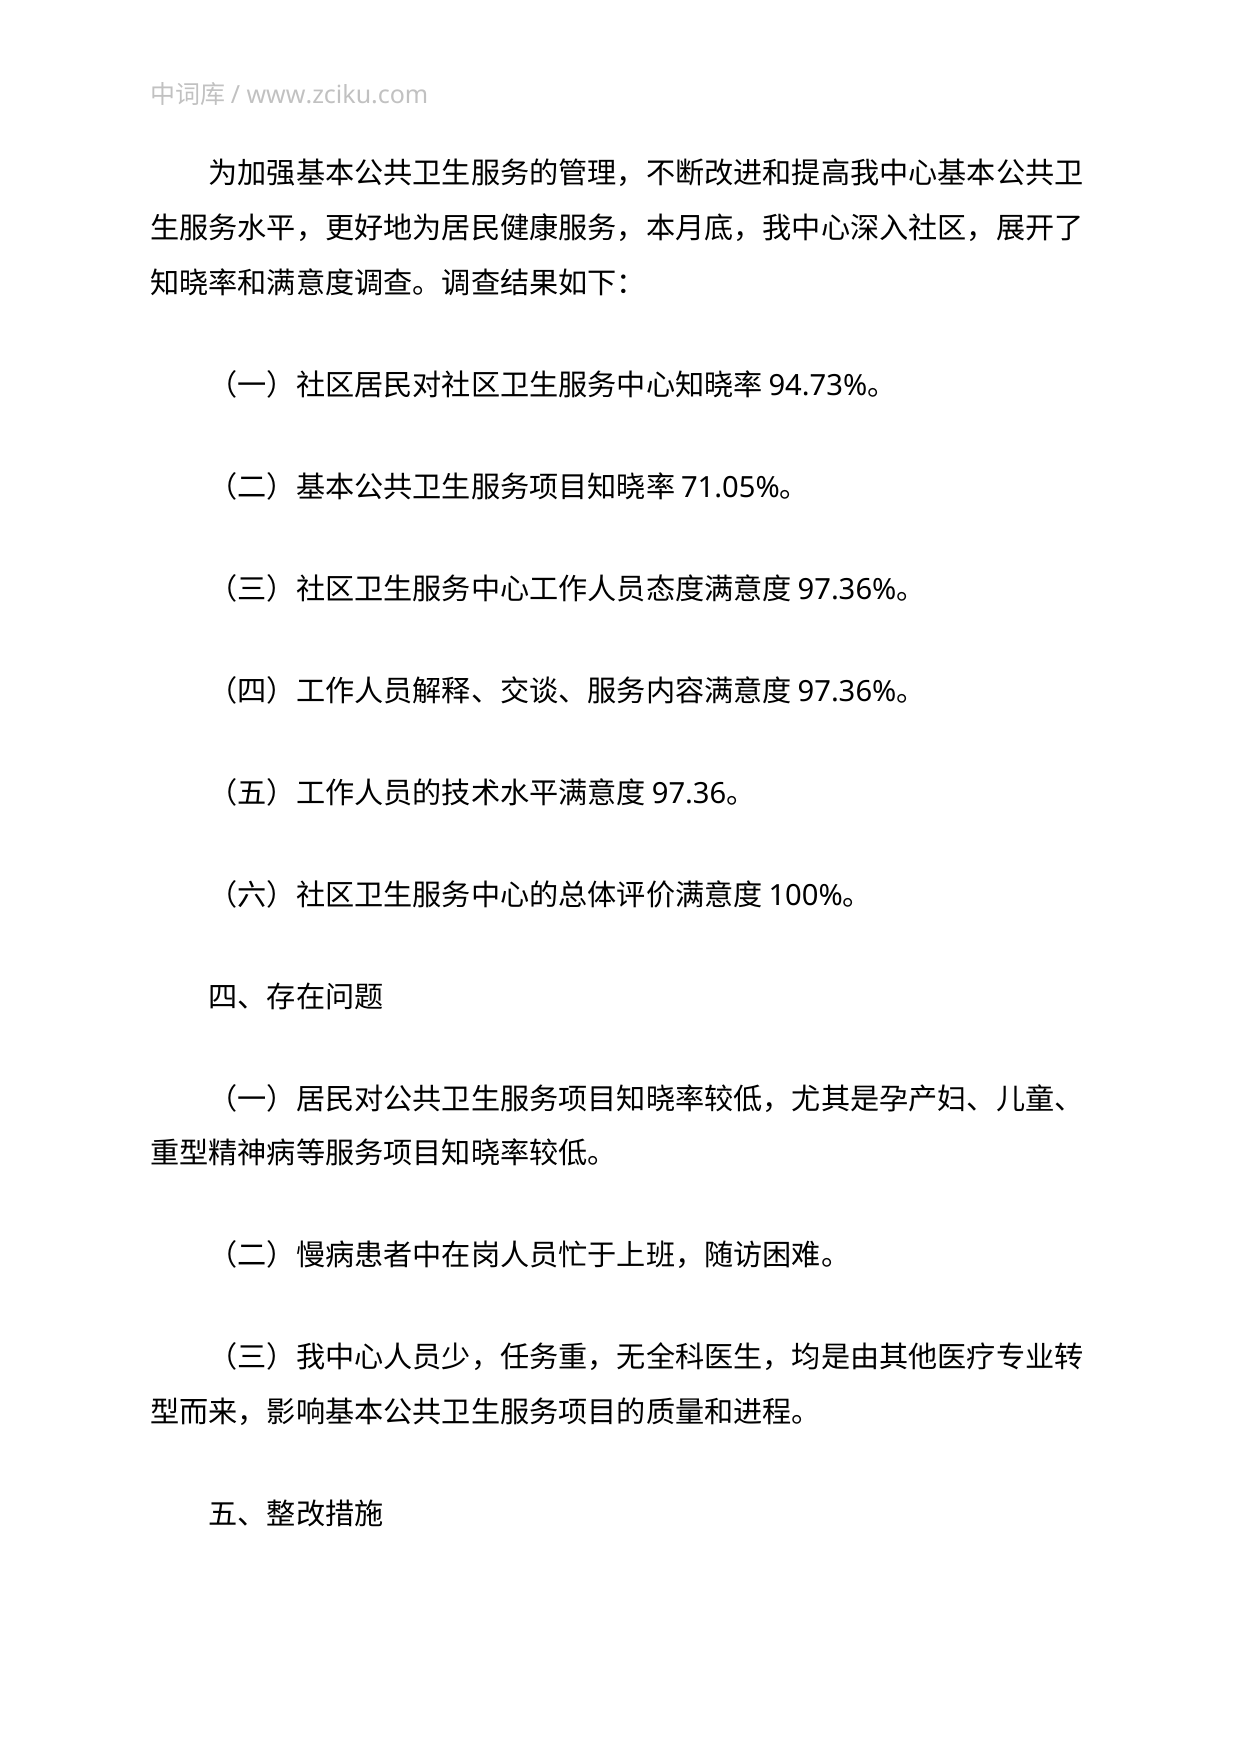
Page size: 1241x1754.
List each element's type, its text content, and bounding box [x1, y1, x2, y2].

text 四、存在问题 [150, 973, 1090, 1016]
text （一）居民对公共卫生服务项目知晓率较低，尤其是孕产妇、儿童、重型精神病等服务项目知晓率较低。 [150, 1075, 1090, 1172]
text （五）工作人员的技术水平满意度97.36。 [150, 769, 1090, 812]
text 五、整改措施 [150, 1490, 1090, 1533]
text （二）慢病患者中在岗人员忙于上班，随访困难。 [150, 1232, 1090, 1274]
text （六）社区卫生服务中心的总体评价满意度100%。 [150, 871, 1090, 914]
text （一）社区居民对社区卫生服务中心知晓率94.73%。 [150, 362, 1090, 404]
text （三）我中心人员少，任务重，无全科医生，均是由其他医疗专业转型而来，影响基本公共卫生服务项目的质量和进程。 [150, 1334, 1090, 1431]
text （四）工作人员解释、交谈、服务内容满意度97.36%。 [150, 667, 1090, 710]
text 为加强基本公共卫生服务的管理，不断改进和提高我中心基本公共卫生服务水平，更好地为居民健康服务，本月底，我中心深入社区，展开了知晓率和满意度调查。调查结果如下： [150, 150, 1090, 302]
text （二）基本公共卫生服务项目知晓率71.05%。 [150, 463, 1090, 506]
text （三）社区卫生服务中心工作人员态度满意度97.36%。 [150, 566, 1090, 608]
